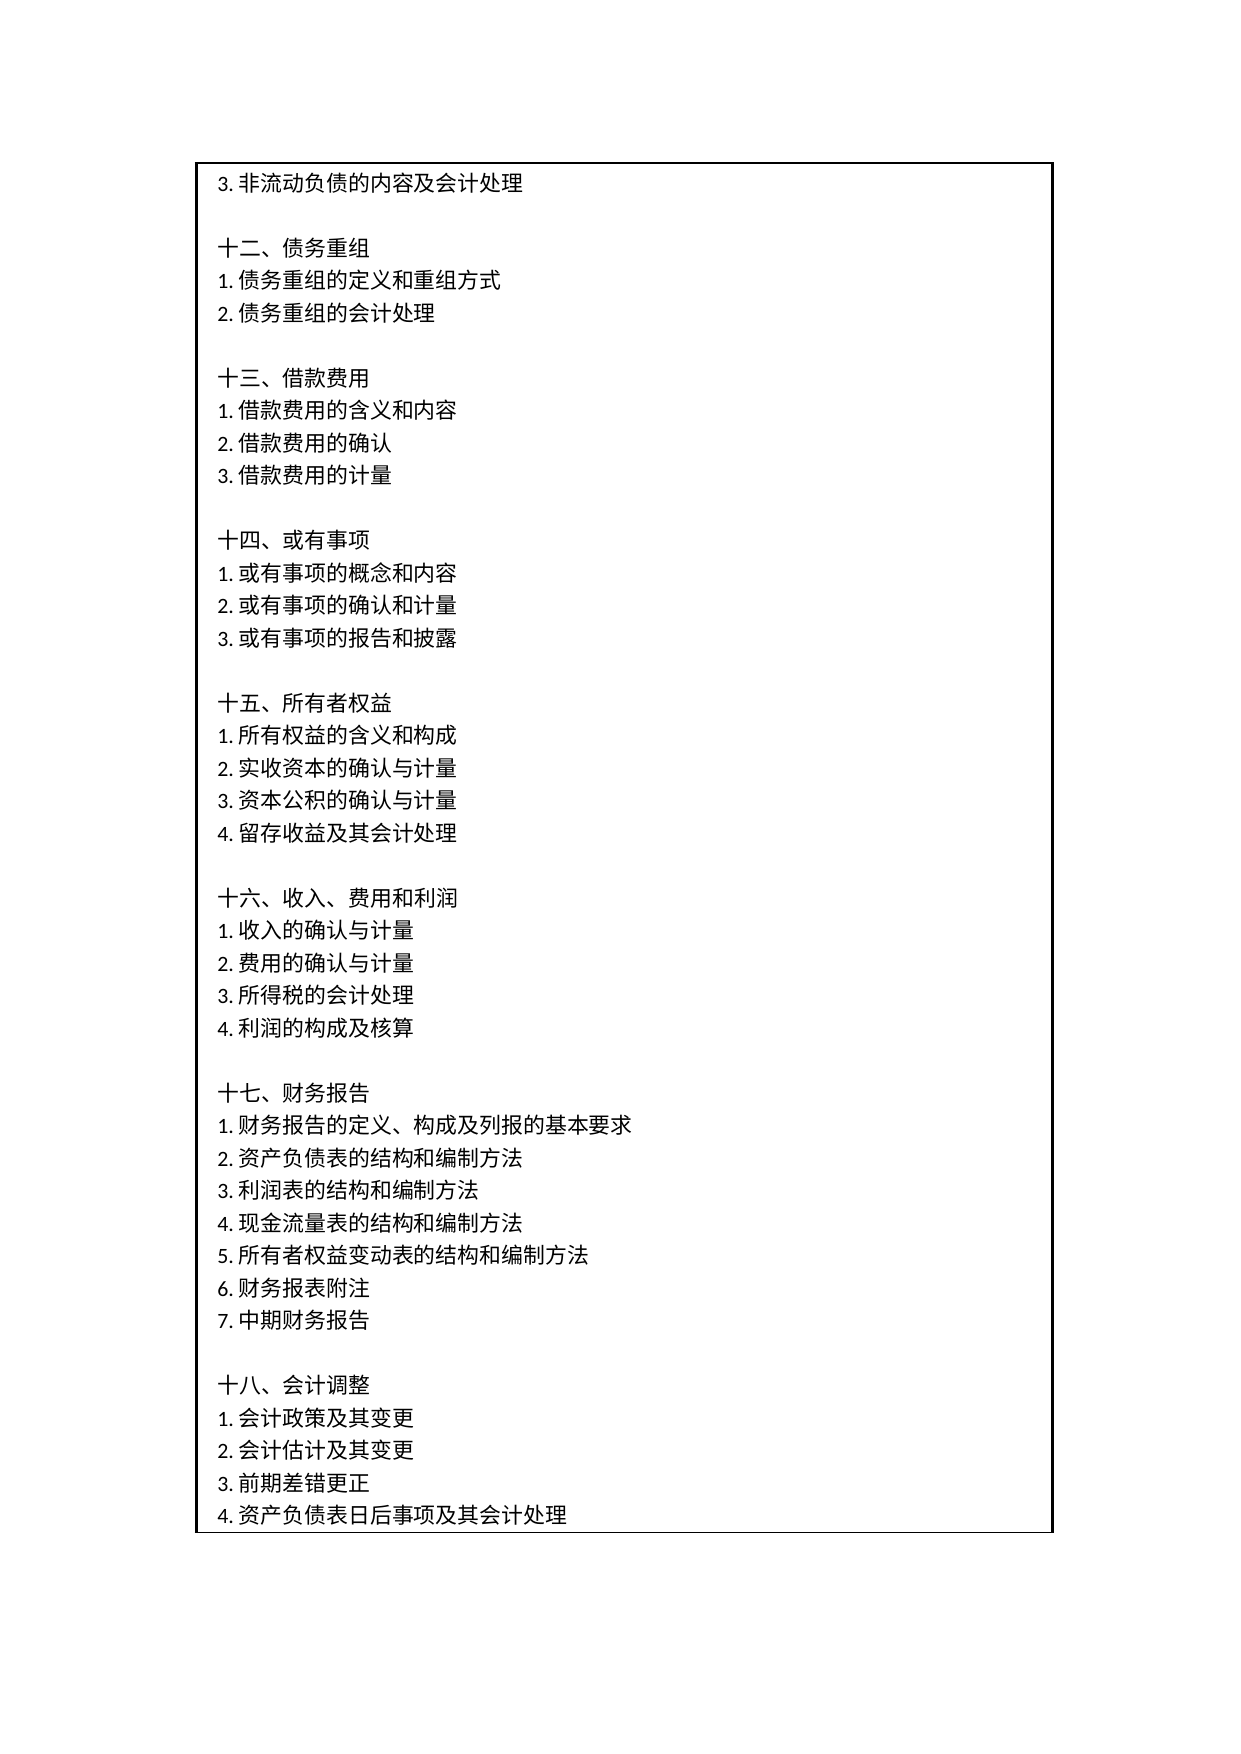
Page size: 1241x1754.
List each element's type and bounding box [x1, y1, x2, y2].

table_cell [198, 164, 1051, 1532]
